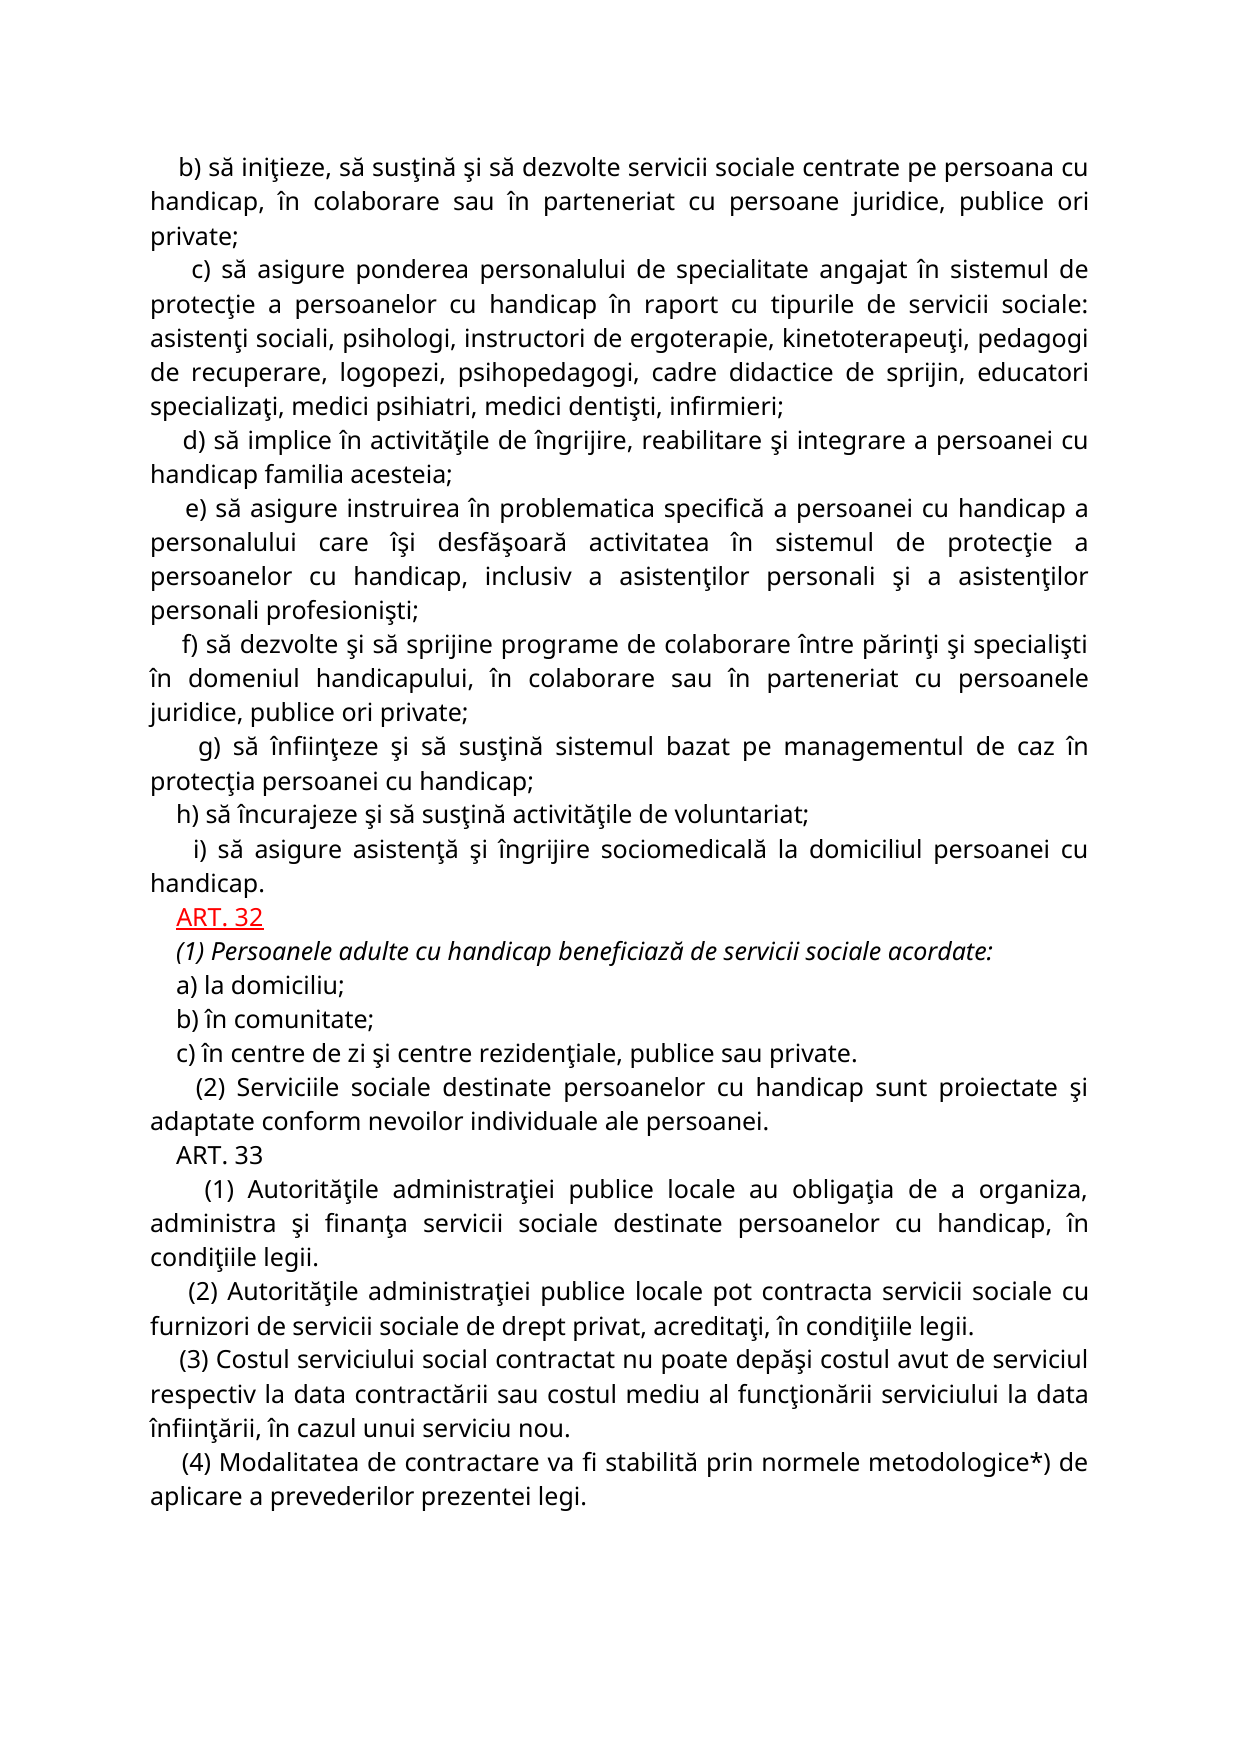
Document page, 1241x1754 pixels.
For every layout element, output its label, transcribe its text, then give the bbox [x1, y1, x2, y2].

text b) în comunitate; [150, 1002, 1090, 1036]
text ART. 32 [150, 899, 1090, 933]
text (4) Modalitatea de contractare va fi stabilită prin normele metodologice*) de aplicare a prevederilor prezentei legi. [150, 1444, 1090, 1512]
text f) să dezvolte şi să sprijine programe de colaborare între părinţi şi specialişti în domeniul handicapului, în colaborare sau în parteneriat cu persoanele juridice, publice ori private; [150, 627, 1090, 729]
text i) să asigure asistenţă şi îngrijire sociomedicală la domiciliul persoanei cu handicap. [150, 831, 1090, 899]
text (3) Costul serviciului social contractat nu poate depăşi costul avut de serviciul respectiv la data contractării sau costul mediu al funcţionării serviciului la data înfiinţării, în cazul unui serviciu nou. [150, 1342, 1090, 1444]
text (2) Autorităţile administraţiei publice locale pot contracta servicii sociale cu furnizori de servicii sociale de drept privat, acreditaţi, în condiţiile legii. [150, 1274, 1090, 1342]
text c) în centre de zi şi centre rezidenţiale, publice sau private. [150, 1036, 1090, 1070]
text (1) Persoanele adulte cu handicap beneficiază de servicii sociale acordate: [150, 933, 1090, 967]
text ART. 33 [150, 1138, 1090, 1172]
text d) să implice în activităţile de îngrijire, reabilitare şi integrare a persoanei cu handicap familia acesteia; [150, 422, 1090, 491]
text c) să asigure ponderea personalului de specialitate angajat în sistemul de protecţie a persoanelor cu handicap în raport cu tipurile de servicii sociale: asistenţi sociali, psihologi, instructori de ergoterapie, kinetoterapeuţi, pedagogi de recuperare, logopezi, psihopedagogi, cadre didactice de sprijin, educatori specializaţi, medici psihiatri, medici dentişti, infirmieri; [150, 252, 1090, 422]
text g) să înfiinţeze şi să susţină sistemul bazat pe managementul de caz în protecţia persoanei cu handicap; [150, 729, 1090, 797]
text e) să asigure instruirea în problematica specifică a persoanei cu handicap a personalului care îşi desfăşoară activitatea în sistemul de protecţie a persoanelor cu handicap, inclusiv a asistenţilor personali şi a asistenţilor personali profesionişti; [150, 491, 1090, 627]
text h) să încurajeze şi să susţină activităţile de voluntariat; [150, 797, 1090, 831]
text (2) Serviciile sociale destinate persoanelor cu handicap sunt proiectate şi adaptate conform nevoilor individuale ale persoanei. [150, 1070, 1090, 1138]
text (1) Autorităţile administraţiei publice locale au obligaţia de a organiza, administra şi finanţa servicii sociale destinate persoanelor cu handicap, în condiţiile legii. [150, 1172, 1090, 1274]
text a) la domiciliu; [150, 967, 1090, 1002]
text b) să iniţieze, să susţină şi să dezvolte servicii sociale centrate pe persoana cu handicap, în colaborare sau în parteneriat cu persoane juridice, publice ori private; [150, 150, 1090, 252]
